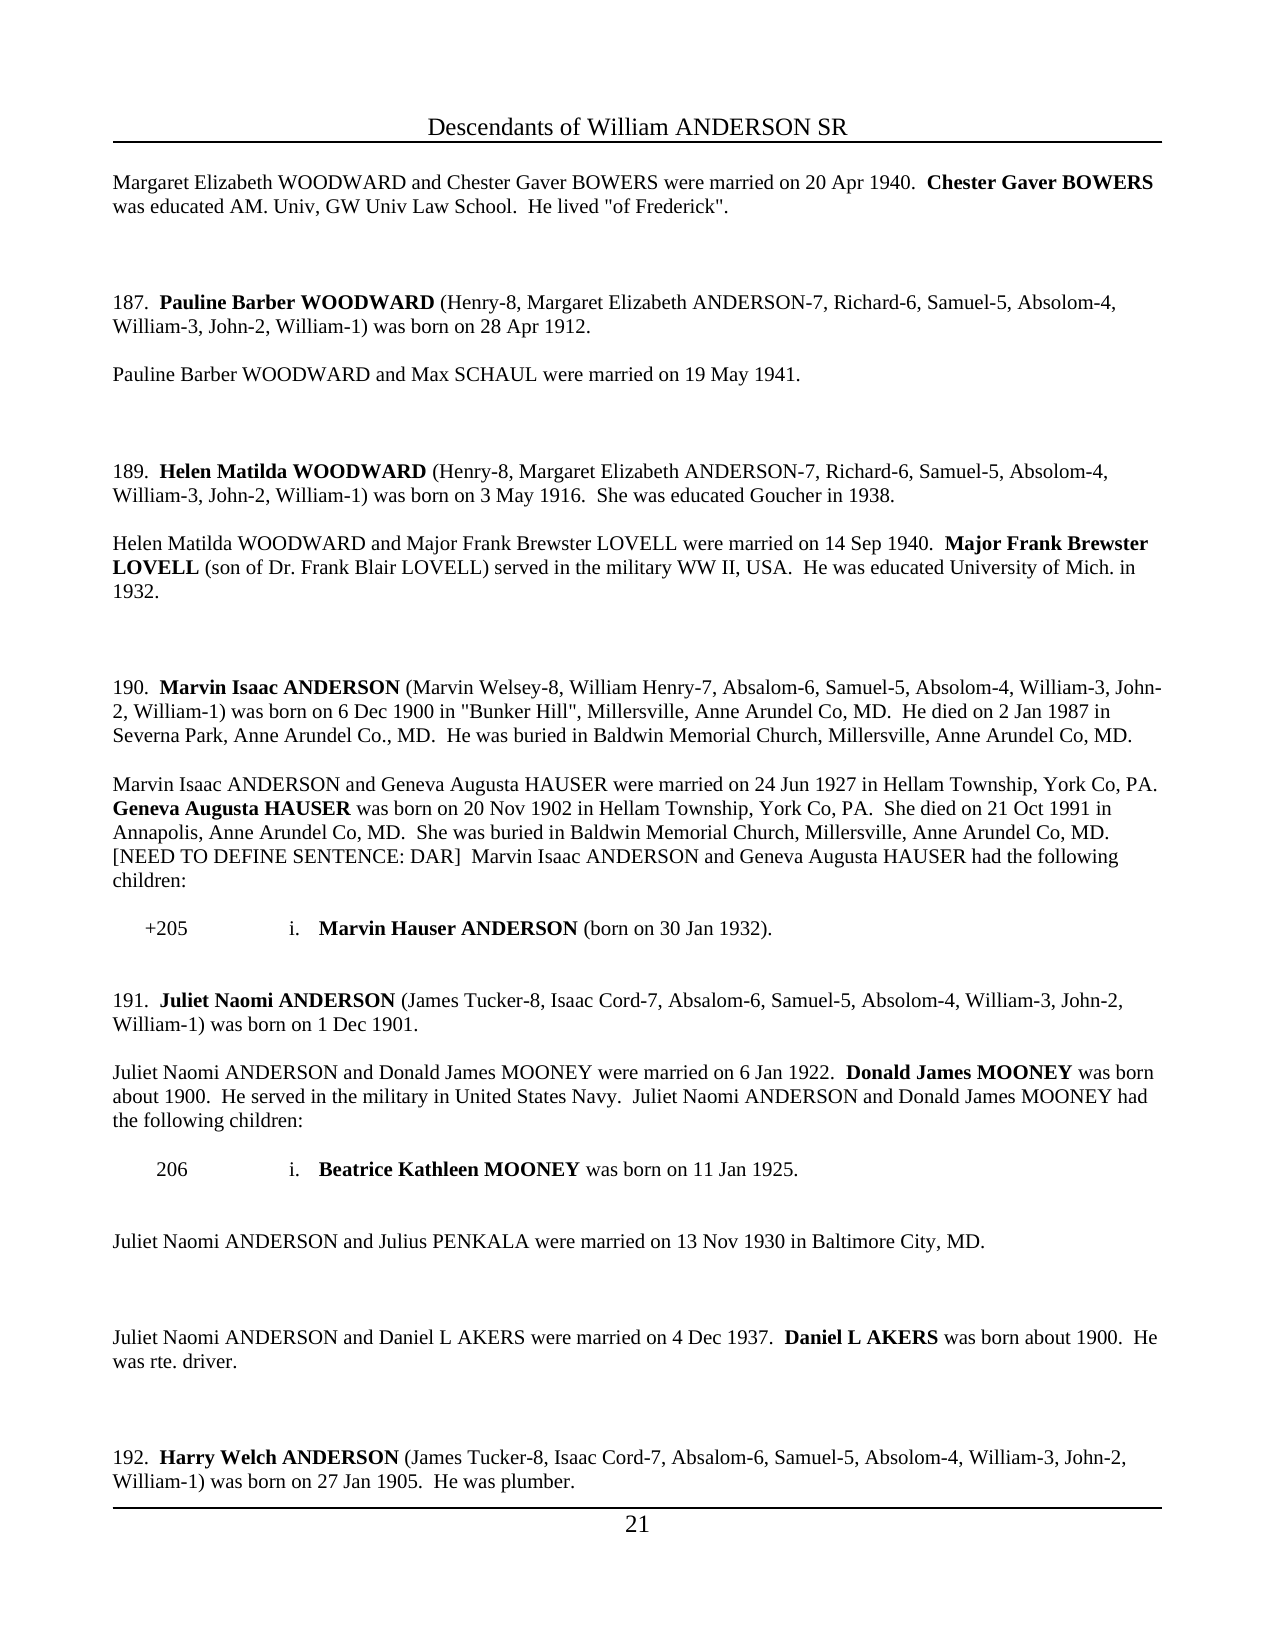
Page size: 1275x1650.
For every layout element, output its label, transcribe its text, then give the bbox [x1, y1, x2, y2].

text 189. Helen Matilda WOODWARD (Henry-8, Margaret Elizabeth ANDERSON-7, Richard-6, Samuel-5, Absolom-4, William-3, John-2, William-1) was born on 3 May 1916. She was educated Goucher in 1938. [112, 459, 1162, 507]
text Pauline Barber WOODWARD and Max SCHAUL were married on 19 May 1941. [112, 362, 1162, 386]
text 206 i. Beatrice Kathleen MOONEY was born on 11 Jan 1925. [112, 1156, 1162, 1181]
text Juliet Naomi ANDERSON and Daniel L AKERS were married on 4 Dec 1937. Daniel L AKERS was born about 1900. He was rte. driver. [112, 1325, 1162, 1373]
text 190. Marvin Isaac ANDERSON (Marvin Welsey-8, William Henry-7, Absalom-6, Samuel-5, Absolom-4, William-3, John-2, William-1) was born on 6 Dec 1900 in "Bunker Hill", Millersville, Anne Arundel Co, MD. He died on 2 Jan 1987 in Severna Park, Anne Arundel Co., MD. He was buried in Baldwin Memorial Church, Millersville, Anne Arundel Co, MD. [112, 675, 1162, 747]
text Marvin Isaac ANDERSON and Geneva Augusta HAUSER were married on 24 Jun 1927 in Hellam Township, York Co, PA. Geneva Augusta HAUSER was born on 20 Nov 1902 in Hellam Township, York Co, PA. She died on 21 Oct 1991 in Annapolis, Anne Arundel Co, MD. She was buried in Baldwin Memorial Church, Millersville, Anne Arundel Co, MD. [NEED TO DEFINE SENTENCE: DAR] Marvin Isaac ANDERSON and Geneva Augusta HAUSER had the following children: [112, 771, 1162, 892]
text +205 i. Marvin Hauser ANDERSON (born on 30 Jan 1932). [112, 916, 1162, 940]
text Juliet Naomi ANDERSON and Julius PENKALA were married on 13 Nov 1930 in Baltimore City, MD. [112, 1229, 1162, 1253]
text Margaret Elizabeth WOODWARD and Chester Gaver BOWERS were married on 20 Apr 1940. Chester Gaver BOWERS was educated AM. Univ, GW Univ Law School. He lived "of Frederick". [112, 170, 1162, 218]
text Juliet Naomi ANDERSON and Donald James MOONEY were married on 6 Jan 1922. Donald James MOONEY was born about 1900. He served in the military in United States Navy. Juliet Naomi ANDERSON and Donald James MOONEY had the following children: [112, 1060, 1162, 1132]
text Helen Matilda WOODWARD and Major Frank Brewster LOVELL were married on 14 Sep 1940. Major Frank Brewster LOVELL (son of Dr. Frank Blair LOVELL) served in the military WW II, USA. He was educated University of Mich. in 1932. [112, 531, 1162, 603]
text 192. Harry Welch ANDERSON (James Tucker-8, Isaac Cord-7, Absalom-6, Samuel-5, Absolom-4, William-3, John-2, William-1) was born on 27 Jan 1905. He was plumber. [112, 1445, 1162, 1493]
text 191. Juliet Naomi ANDERSON (James Tucker-8, Isaac Cord-7, Absalom-6, Samuel-5, Absolom-4, William-3, John-2, William-1) was born on 1 Dec 1901. [112, 988, 1162, 1036]
text 187. Pauline Barber WOODWARD (Henry-8, Margaret Elizabeth ANDERSON-7, Richard-6, Samuel-5, Absolom-4, William-3, John-2, William-1) was born on 28 Apr 1912. [112, 290, 1162, 338]
